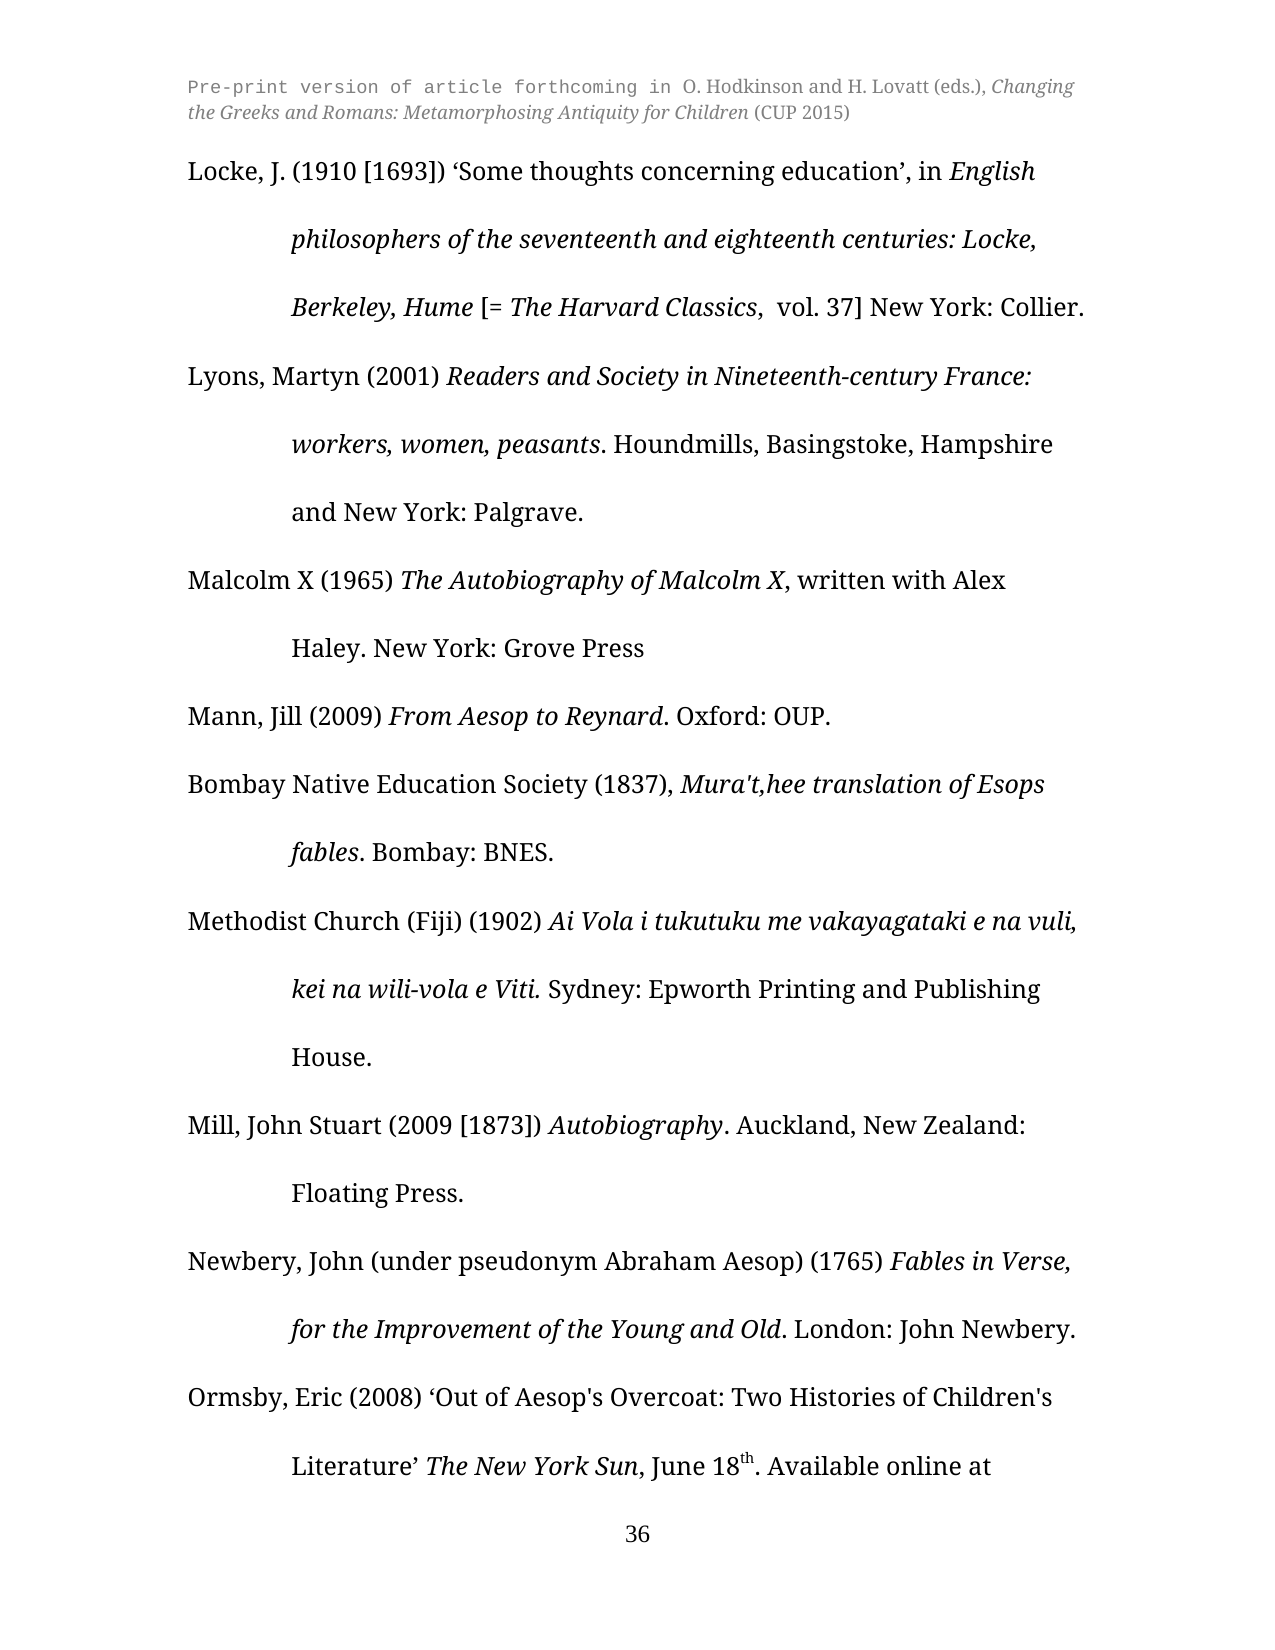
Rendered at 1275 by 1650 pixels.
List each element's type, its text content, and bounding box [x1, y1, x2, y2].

text Methodist Church (Fiji) (1902) Ai Vola i tukutuku me vakayagataki e na vuli, kei na wili-vola e Viti. Sydney: Epworth Printing and Publishing House. [187, 903, 1087, 1073]
text Mill, John Stuart (2009 [1873]) Autobiography. Auckland, New Zealand: Floating Press. [187, 1107, 1087, 1210]
text Ormsby, Eric (2008) ‘Out of Aesop's Overcoat: Two Histories of Children's Literature’ The New York Sun, June 18th. Available online at [187, 1380, 1087, 1482]
text Newbery, John (under pseudonym Abraham Aesop) (1765) Fables in Verse, for the Improvement of the Young and Old. London: John Newbery. [187, 1244, 1087, 1346]
text Lyons, Martyn (2001) Readers and Society in Nineteenth-century France: workers, women, peasants. Houndmills, Basingstoke, Hampshire and New York: Palgrave. [187, 358, 1087, 528]
text Bombay Native Education Society (1837), Mura't,hee translation of Esops fables. Bombay: BNES. [187, 767, 1087, 869]
text Mann, Jill (2009) From Aesop to Reynard. Oxford: OUP. [187, 699, 1087, 733]
text Locke, J. (1910 [1693]) ‘Some thoughts concerning education’, in English philosophers of the seventeenth and eighteenth centuries: Locke, Berkeley, Hume [= The Harvard Classics, vol. 37] New York: Collier. [187, 154, 1087, 324]
text Malcolm X (1965) The Autobiography of Malcolm X, written with Alex Haley. New York: Grove Press [187, 562, 1087, 665]
